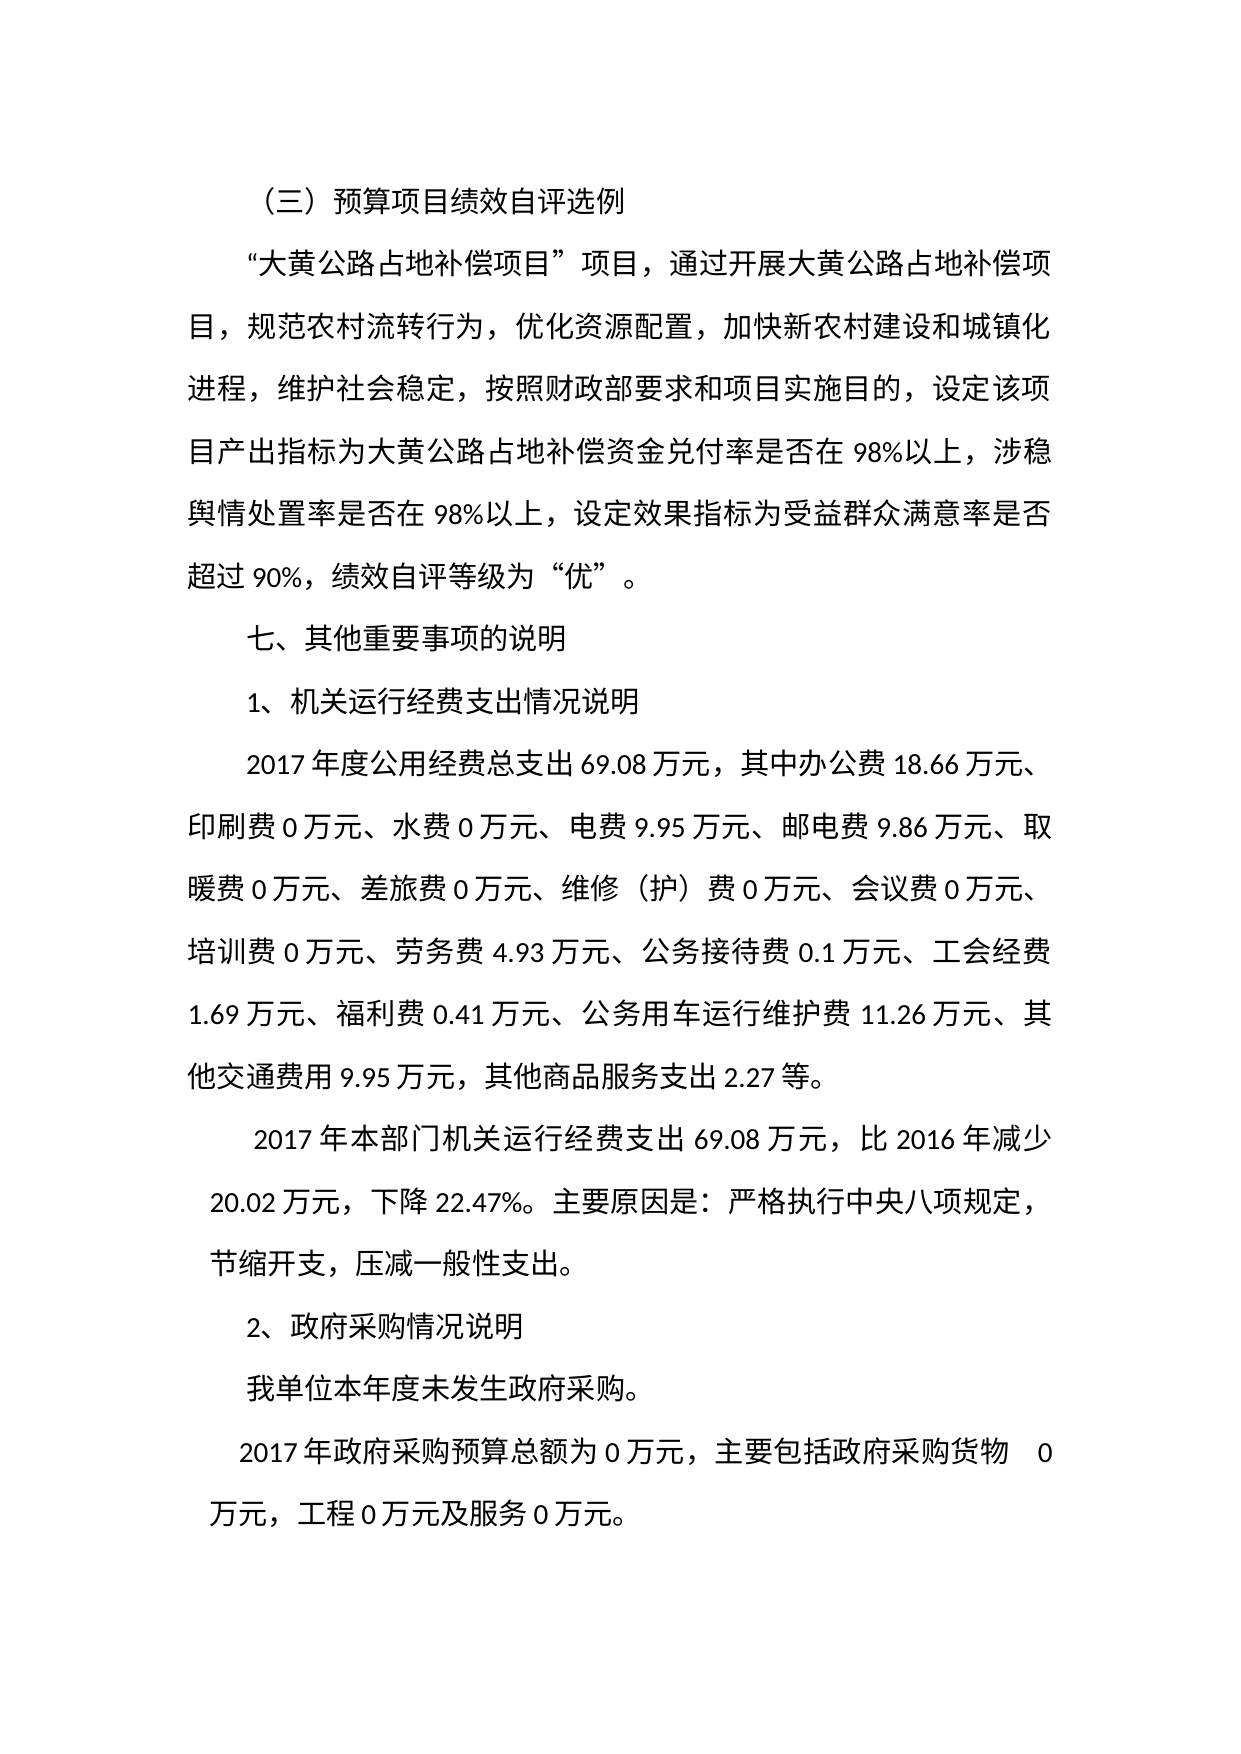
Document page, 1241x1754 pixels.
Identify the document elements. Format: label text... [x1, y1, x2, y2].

text 2017年政府采购预算总额为0万元，主要包括政府采购货物 0万元，工程0万元及服务0万元。 [209, 1412, 1053, 1537]
text 我单位本年度未发生政府采购。 [187, 1349, 1053, 1412]
text “大黄公路占地补偿项目”项目，通过开展大黄公路占地补偿项目，规范农村流转行为，优化资源配置，加快新农村建设和城镇化进程，维护社会稳定，按照财政部要求和项目实施目的，设定该项目产出指标为大黄公路占地补偿资金兑付率是否在98%以上，涉稳舆情处置率是否在98%以上，设定效果指标为受益群众满意率是否超过90%，绩效自评等级为“优”。 [187, 224, 1053, 599]
text 七、其他重要事项的说明 [187, 599, 1053, 662]
text （三）预算项目绩效自评选例 [187, 162, 1053, 224]
text 2、政府采购情况说明 [187, 1287, 1053, 1349]
text 2017年度公用经费总支出69.08万元，其中办公费18.66万元、印刷费0万元、水费0万元、电费9.95万元、邮电费9.86万元、取暖费0万元、差旅费0万元、维修（护）费0万元、会议费0万元、培训费0万元、劳务费4.93万元、公务接待费0.1万元、工会经费1.69万元、福利费0.41万元、公务用车运行维护费11.26万元、其他交通费用9.95万元，其他商品服务支出2.27等。 [187, 724, 1053, 1099]
text 2017年本部门机关运行经费支出69.08万元，比2016年减少20.02万元，下降22.47%。主要原因是：严格执行中央八项规定，节缩开支，压减一般性支出。 [209, 1099, 1053, 1287]
text 1、机关运行经费支出情况说明 [187, 662, 1053, 724]
